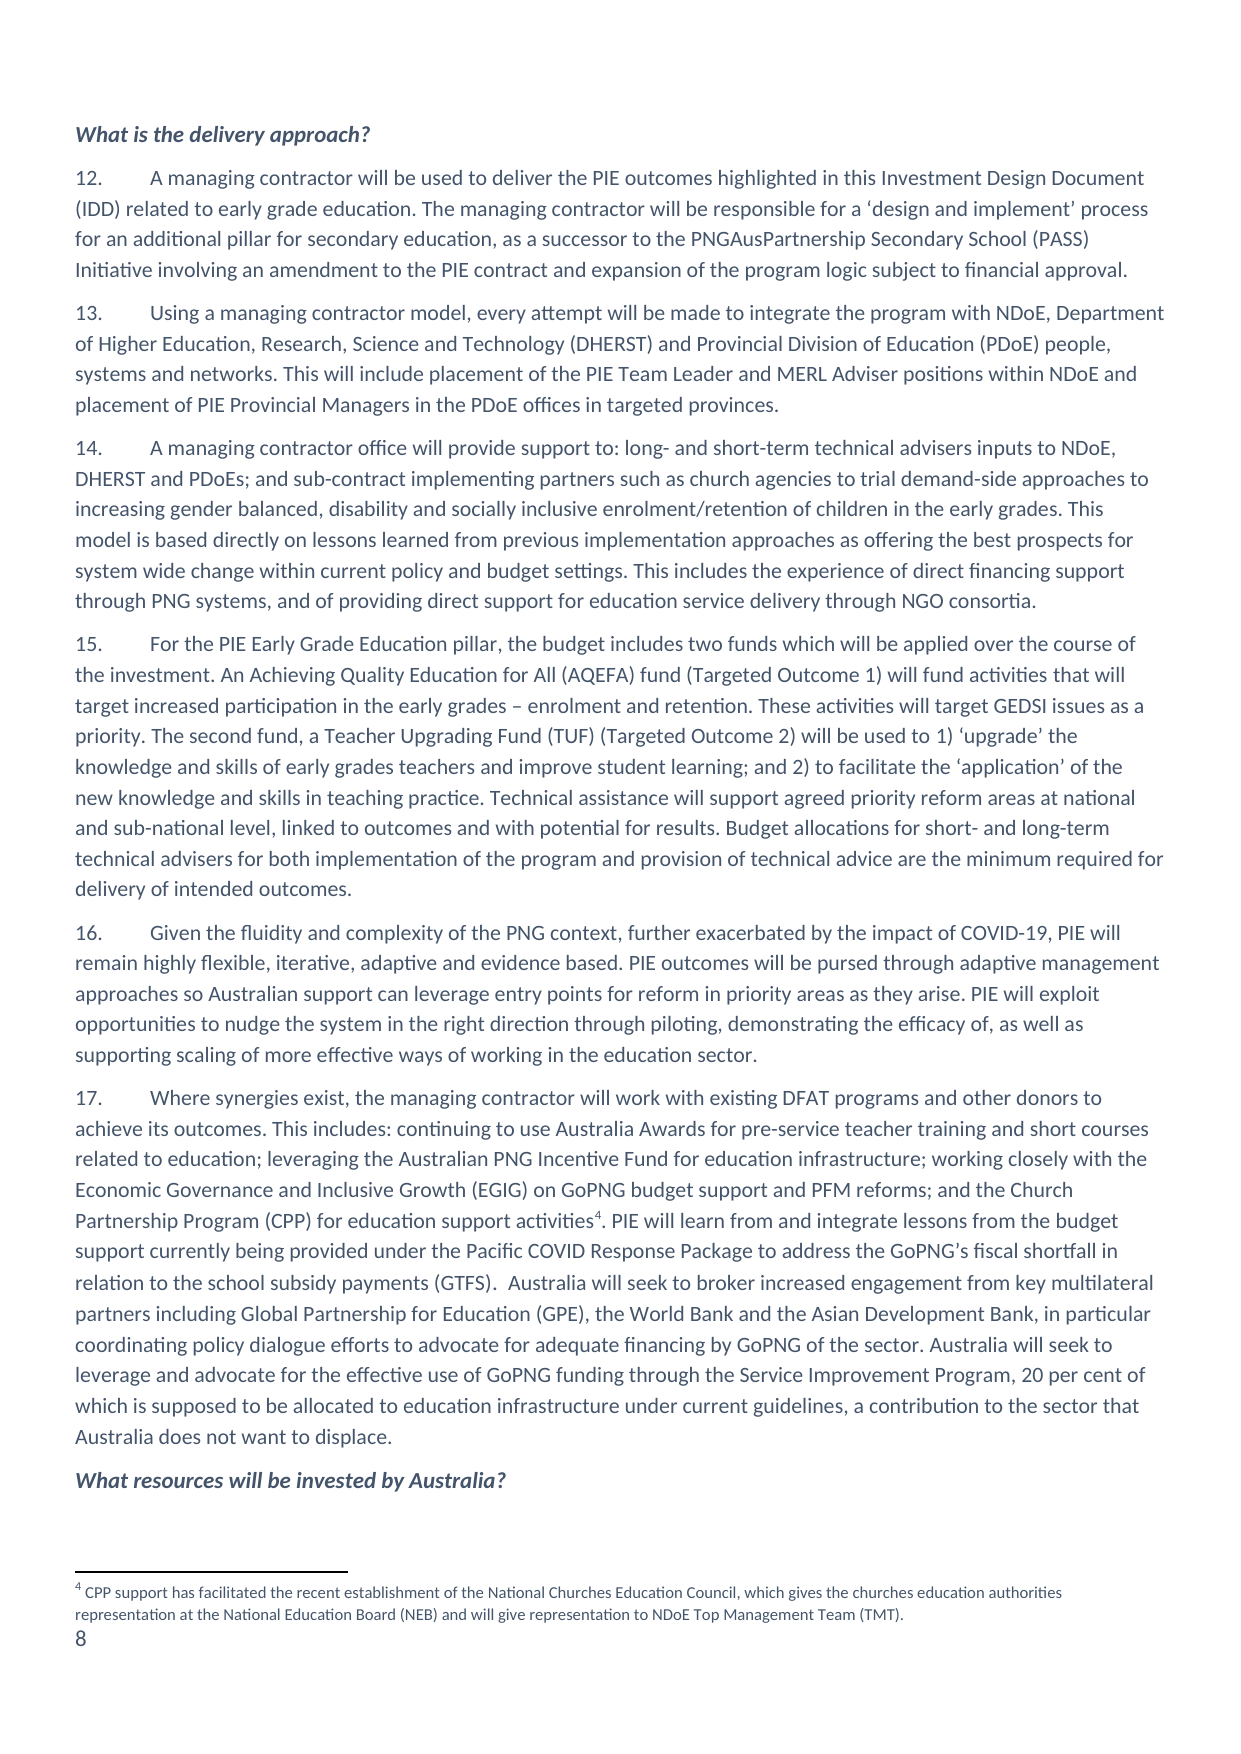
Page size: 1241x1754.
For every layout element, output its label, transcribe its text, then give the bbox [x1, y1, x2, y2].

text 16. Given the fluidity and complexity of the PNG context, further exacerbated by the impact of COVID-19, PIE will remain highly flexible, iterative, adaptive and evidence based. PIE outcomes will be pursed through adaptive management approaches so Australian support can leverage entry points for reform in priority areas as they arise. PIE will exploit opportunities to nudge the system in the right direction through piloting, demonstrating the efficacy of, as well as supporting scaling of more effective ways of working in the education sector. [75, 919, 1165, 1068]
text 15. For the PIE Early Grade Education pillar, the budget includes two funds which will be applied over the course of the investment. An Achieving Quality Education for All (AQEFA) fund (Targeted Outcome 1) will fund activities that will target increased participation in the early grades – enrolment and retention. These activities will target GEDSI issues as a priority. The second fund, a Teacher Upgrading Fund (TUF) (Targeted Outcome 2) will be used to 1) ‘upgrade’ the knowledge and skills of early grades teachers and improve student learning; and 2) to facilitate the ‘application’ of the new knowledge and skills in teaching practice. Technical assistance will support agreed priority reform areas at national and sub-national level, linked to outcomes and with potential for results. Budget allocations for short- and long-term technical advisers for both implementation of the program and provision of technical advice are the minimum required for delivery of intended outcomes. [75, 631, 1165, 902]
text 14. A managing contractor office will provide support to: long- and short-term technical advisers inputs to NDoE, DHERST and PDoEs; and sub-contract implementing partners such as church agencies to trial demand-side approaches to increasing gender balanced, disability and socially inclusive enrolment/retention of children in the early grades. This model is based directly on lessons learned from previous implementation approaches as offering the best prospects for system wide change within current policy and budget settings. This includes the experience of direct financing support through PNG systems, and of providing direct support for education service delivery through NGO consortia. [75, 434, 1165, 614]
text What is the delivery approach? [75, 120, 1165, 148]
text 12. A managing contractor will be used to deliver the PIE outcomes highlighted in this Investment Design Document (IDD) related to early grade education. The managing contractor will be responsible for a ‘design and implement’ process for an additional pillar for secondary education, as a successor to the PNGAusPartnership Secondary School (PASS) Initiative involving an amendment to the PIE contract and expansion of the program logic subject to financial approval. [75, 164, 1165, 283]
text What resources will be invested by Australia? [75, 1466, 1165, 1494]
text 17. Where synergies exist, the managing contractor will work with existing DFAT programs and other donors to achieve its outcomes. This includes: continuing to use Australia Awards for pre-service teacher training and short courses related to education; leveraging the Australian PNG Incentive Fund for education infrastructure; working closely with the Economic Governance and Inclusive Growth (EGIG) on GoPNG budget support and PFM reforms; and the Church Partnership Program (CPP) for education support activities. PIE will learn from and integrate lessons from the budget support currently being provided under the Pacific COVID Response Package to address the GoPNG’s fiscal shortfall in relation to the school subsidy payments (GTFS). Australia will seek to broker increased engagement from key multilateral partners including Global Partnership for Education (GPE), the World Bank and the Asian Development Bank, in particular coordinating policy dialogue efforts to advocate for adequate financing by GoPNG of the sector. Australia will seek to leverage and advocate for the effective use of GoPNG funding through the Service Improvement Program, 20 per cent of which is supposed to be allocated to education infrastructure under current guidelines, a contribution to the sector that Australia does not want to displace. [75, 1084, 1165, 1449]
text 13. Using a managing contractor model, every attempt will be made to integrate the program with NDoE, Department of Higher Education, Research, Science and Technology (DHERST) and Provincial Division of Education (PDoE) people, systems and networks. This will include placement of the PIE Team Leader and MERL Adviser positions within NDoE and placement of PIE Provincial Managers in the PDoE offices in targeted provinces. [75, 299, 1165, 418]
